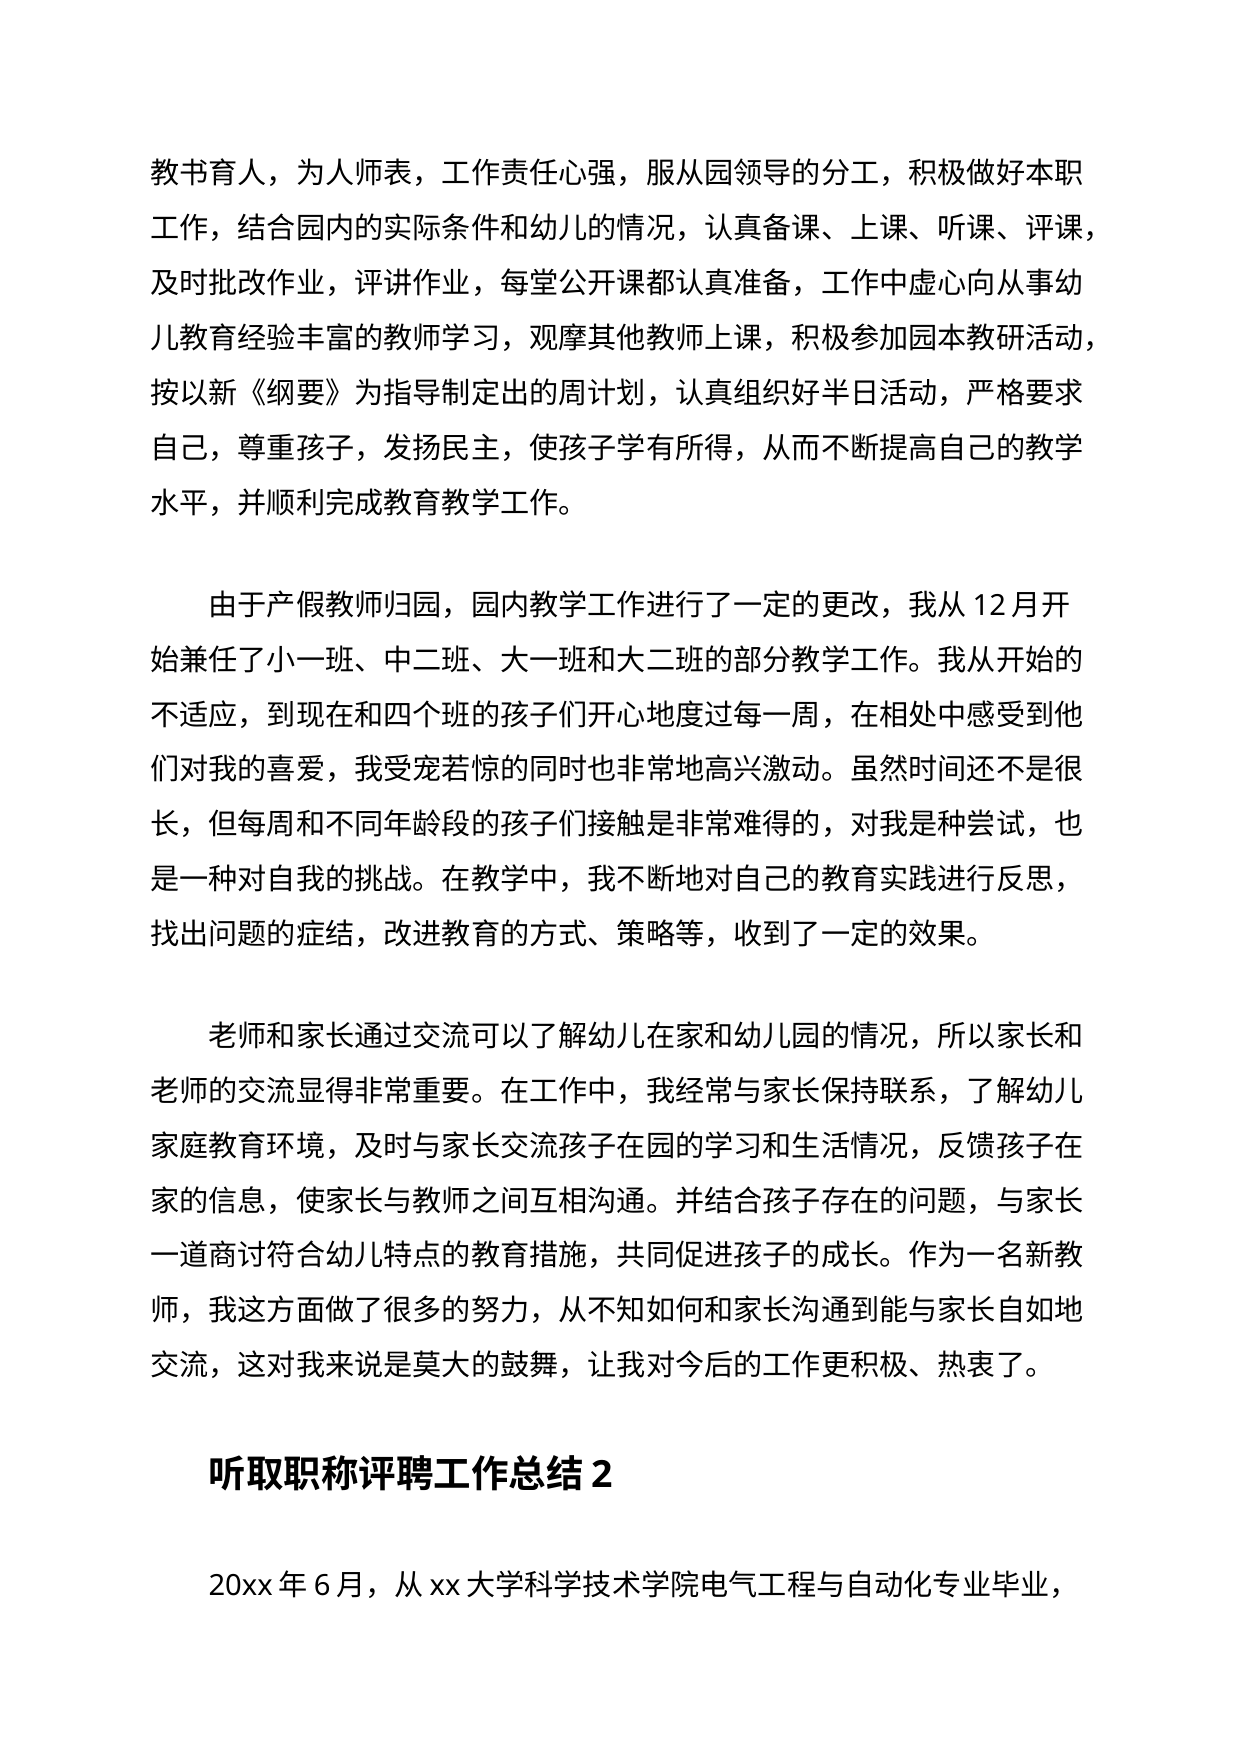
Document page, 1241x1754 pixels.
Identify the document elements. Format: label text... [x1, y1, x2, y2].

text 由于产假教师归园，园内教学工作进行了一定的更改，我从12月开始兼任了小一班、中二班、大一班和大二班的部分教学工作。我从开始的不适应，到现在和四个班的孩子们开心地度过每一周，在相处中感受到他们对我的喜爱，我受宠若惊的同时也非常地高兴激动。虽然时间还不是很长，但每周和不同年龄段的孩子们接触是非常难得的，对我是种尝试，也是一种对自我的挑战。在教学中，我不断地对自己的教育实践进行反思，找出问题的症结，改进教育的方式、策略等，收到了一定的效果。 [150, 581, 1090, 953]
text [150, 1561, 1090, 1603]
text 听取职称评聘工作总结2 [150, 1443, 1090, 1498]
text 老师和家长通过交流可以了解幼儿在家和幼儿园的情况，所以家长和老师的交流显得非常重要。在工作中，我经常与家长保持联系，了解幼儿家庭教育环境，及时与家长交流孩子在园的学习和生活情况，反馈孩子在家的信息，使家长与教师之间互相沟通。并结合孩子存在的问题，与家长一道商讨符合幼儿特点的教育措施，共同促进孩子的成长。作为一名新教师，我这方面做了很多的努力，从不知如何和家长沟通到能与家长自如地交流，这对我来说是莫大的鼓舞，让我对今后的工作更积极、热衷了。 [150, 1012, 1090, 1384]
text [150, 150, 1090, 522]
